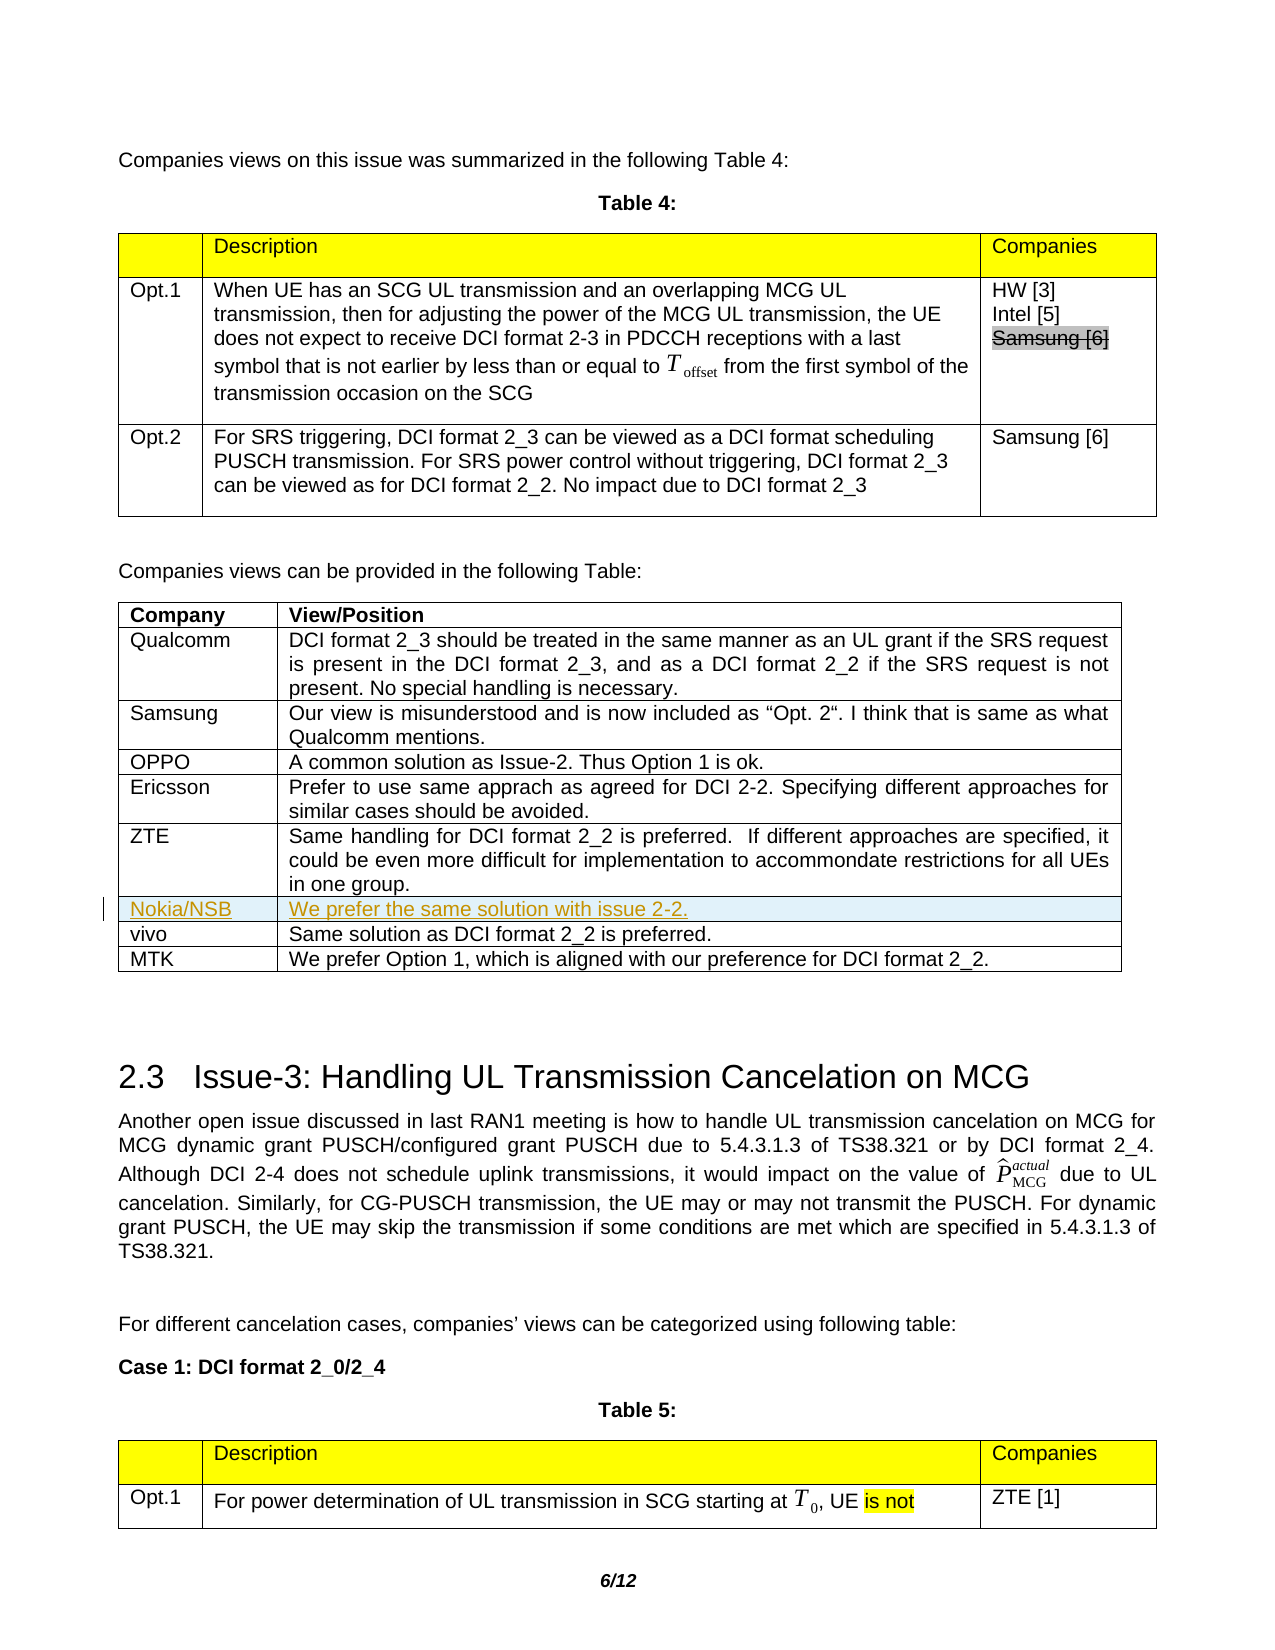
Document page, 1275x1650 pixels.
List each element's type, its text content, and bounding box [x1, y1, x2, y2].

table_cell A common solution as Issue-2. Thus Option 1 is ok. [278, 750, 1121, 774]
text For different cancelation cases, companies’ views can be categorized using following table: [118, 1312, 1157, 1336]
table_header Companies [981, 234, 1156, 277]
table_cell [981, 1485, 1156, 1528]
table_header Description [203, 1441, 980, 1484]
table_header [119, 1441, 202, 1484]
table_cell Prefer to use same apprach as agreed for DCI 2-2. Specifying different approaches for similar cases should be avoided. [278, 775, 1121, 823]
table_cell HW [3] Intel [5] Samsung [6] [981, 278, 1156, 424]
table_header Description [203, 234, 980, 277]
table_cell Qualcomm [119, 628, 277, 700]
table_cell We prefer Option 1, which is aligned with our preference for DCI format 2_2. [278, 947, 1121, 971]
table_cell Opt.1 [119, 1485, 202, 1528]
table_cell OPPO [119, 750, 277, 774]
table_header [119, 234, 202, 277]
text Table 4: [118, 190, 1157, 214]
table_cell DCI format 2_3 should be treated in the same manner as an UL grant if the SRS request is present in the DCI format 2_3, and as a DCI format 2_2 if the SRS request is not present. No special handling is necessary. [278, 628, 1121, 700]
table_cell vivo [119, 922, 277, 946]
table_cell For SRS triggering, DCI format 2_3 can be viewed as a DCI format scheduling PUSCH transmission. For SRS power control without triggering, DCI format 2_3 can be viewed as for DCI format 2_2. No impact due to DCI format 2_3 [203, 425, 980, 516]
table_cell Same handling for DCI format 2_2 is preferred. If different approaches are specified, it could be even more difficult for implementation to accommondate restrictions for all UEs in one group. [278, 824, 1121, 896]
table_cell ZTE [119, 824, 277, 896]
text Another open issue discussed in last RAN1 meeting is how to handle UL transmission cancelation on MCG for MCG dynamic grant PUSCH/configured grant PUSCH due to 5.4.3.1.3 of TS38.321 or by DCI format 2_4. Although DCI 2-4 does not schedule uplink transmissions, it would impact on the value of due to UL cancelation. Similarly, for CG-PUSCH transmission, the UE may or may not transmit the PUSCH. For dynamic grant PUSCH, the UE may skip the transmission if some conditions are met which are specified in 5.4.3.1.3 of TS38.321. [118, 1108, 1157, 1263]
text Case 1: DCI format 2_0/2_4 [118, 1355, 1157, 1379]
table_cell Same solution as DCI format 2_2 is preferred. [278, 922, 1121, 946]
table_header View/Position [278, 603, 1121, 627]
table_cell Our view is misunderstood and is now included as “Opt. 2“. I think that is same as what Qualcomm mentions. [278, 701, 1121, 749]
subtitle 2.3 Issue-3: Handling UL Transmission Cancelation on MCG [118, 1057, 1157, 1096]
table_cell When UE has an SCG UL transmission and an overlapping MCG UL transmission, then for adjusting the power of the MCG UL transmission, the UE does not expect to receive DCI format 2-3 in PDCCH receptions with a last symbol that is not earlier by less than or equal to from the first symbol of the transmission occasion on the SCG [203, 278, 980, 424]
table_header Companies [981, 1441, 1156, 1484]
table_cell MTK [119, 947, 277, 971]
table_cell Samsung [6] [981, 425, 1156, 516]
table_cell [203, 1485, 980, 1528]
text Companies views can be provided in the following Table: [118, 559, 1157, 583]
table_cell Ericsson [119, 775, 277, 823]
text Table 5: [118, 1397, 1157, 1421]
table_cell Opt.2 [119, 425, 202, 516]
table_cell Samsung [119, 701, 277, 749]
table_header Company [119, 603, 277, 627]
table_cell Opt.1 [119, 278, 202, 424]
text Companies views on this issue was summarized in the following Table 4: [118, 148, 1157, 172]
